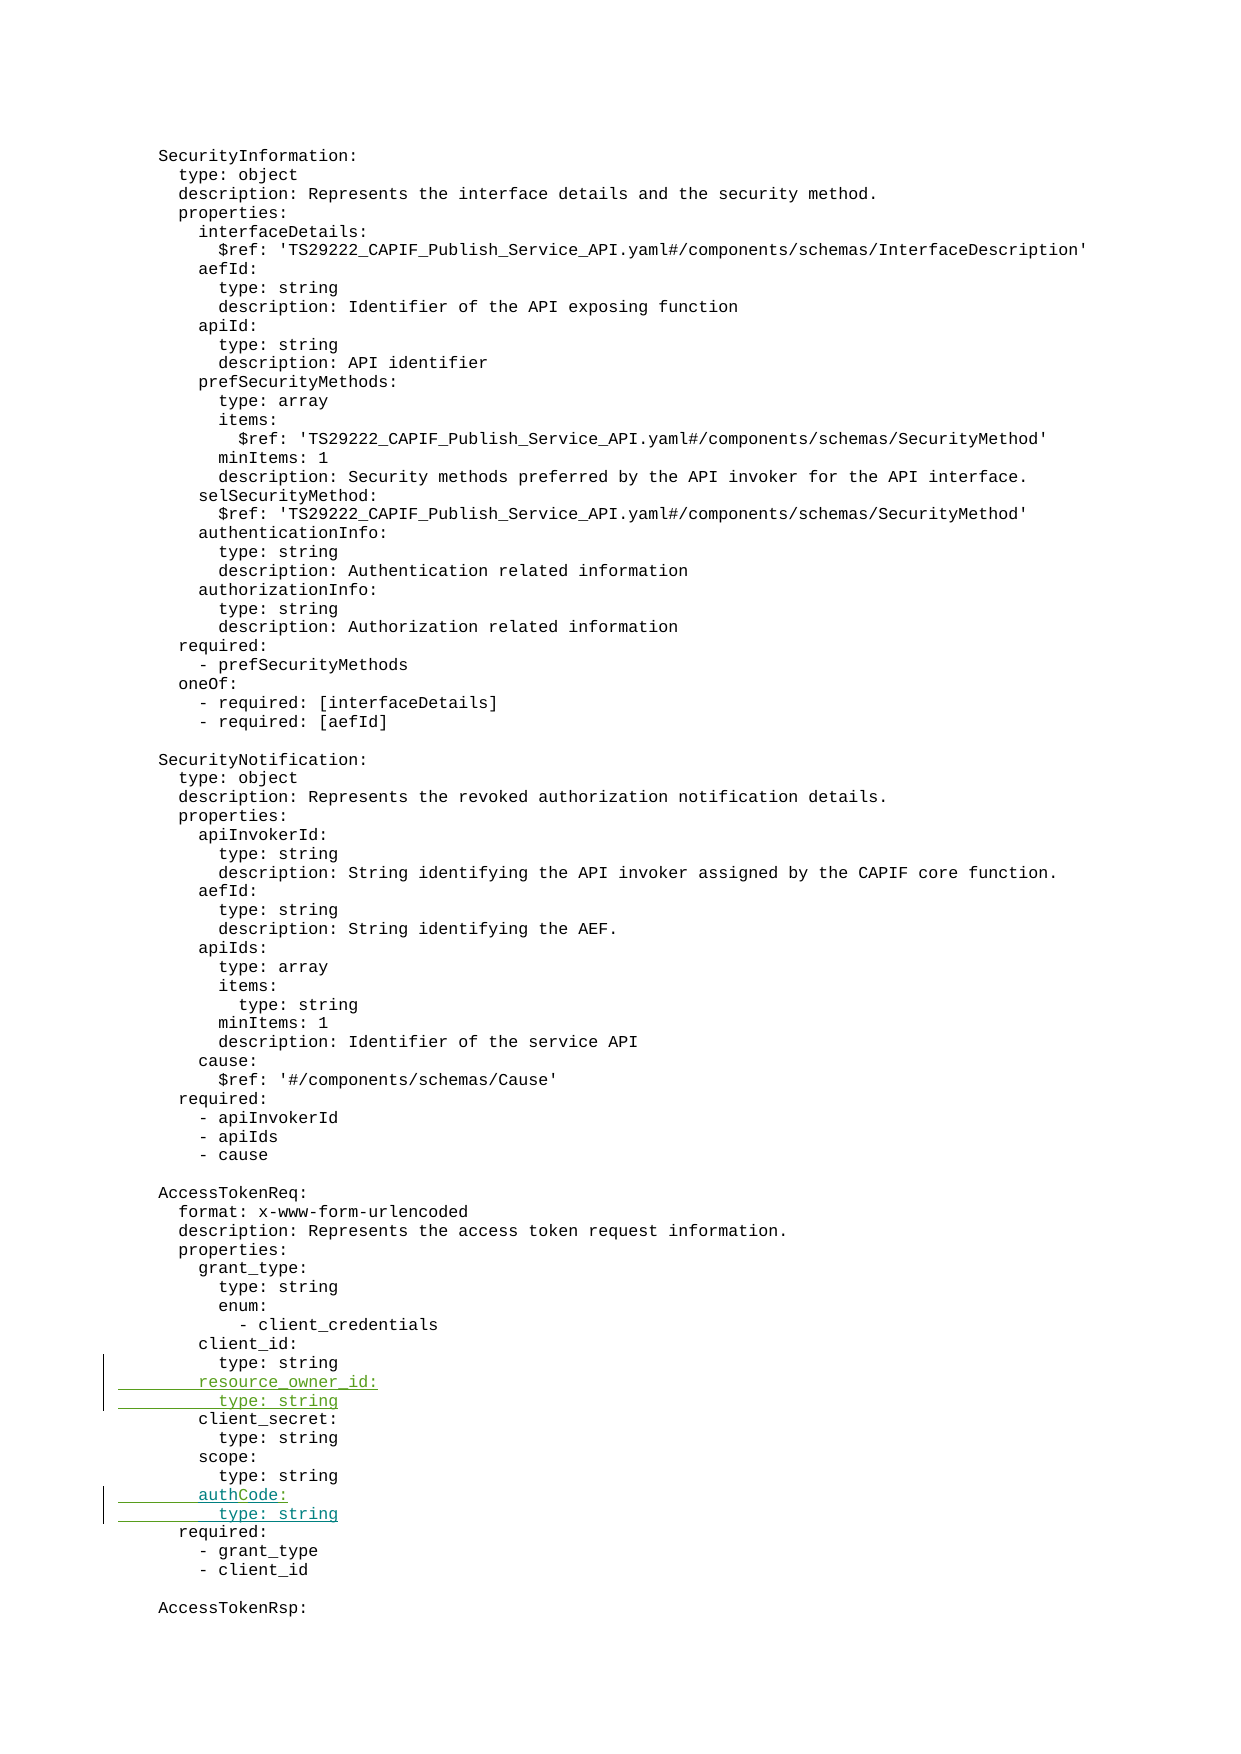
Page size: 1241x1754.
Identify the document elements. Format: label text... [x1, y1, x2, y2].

text - apiIds [118, 1128, 1122, 1147]
text type: string [118, 1430, 1122, 1449]
text type: string [118, 1279, 1122, 1298]
text description: Represents the interface details and the security method. [118, 185, 1122, 204]
text authorizationInfo: [118, 581, 1122, 600]
text $ref: 'TS29222_CAPIF_Publish_Service_API.yaml#/components/schemas/SecurityMethod' [118, 506, 1122, 525]
text interfaceDetails: [118, 223, 1122, 242]
text type: array [118, 393, 1122, 412]
text - cause [118, 1147, 1122, 1166]
text type: string [118, 1467, 1122, 1486]
text client_secret: [118, 1411, 1122, 1430]
text prefSecurityMethods: [118, 374, 1122, 393]
text - apiInvokerId [118, 1109, 1122, 1128]
text oneOf: [118, 676, 1122, 694]
text required: [118, 1524, 1122, 1543]
text - client_credentials [118, 1317, 1122, 1336]
text AccessTokenReq: [118, 1185, 1122, 1203]
text description: Identifier of the service API [118, 1034, 1122, 1053]
text - required: [aefId] [118, 713, 1122, 732]
text description: Authorization related information [118, 619, 1122, 638]
text - prefSecurityMethods [118, 657, 1122, 676]
text type: string [118, 996, 1122, 1015]
text description: Authentication related information [118, 562, 1122, 581]
text properties: [118, 204, 1122, 223]
text $ref: 'TS29222_CAPIF_Publish_Service_API.yaml#/components/schemas/InterfaceDescription' [118, 242, 1122, 261]
text type: array [118, 958, 1122, 977]
text minItems: 1 [118, 1015, 1122, 1034]
text description: String identifying the AEF. [118, 921, 1122, 939]
text enum: [118, 1298, 1122, 1317]
text description: Represents the revoked authorization notification details. [118, 789, 1122, 808]
text type: string [118, 1354, 1122, 1373]
text type: string [118, 845, 1122, 864]
text client_id: [118, 1336, 1122, 1354]
text properties: [118, 1241, 1122, 1260]
text $ref: 'TS29222_CAPIF_Publish_Service_API.yaml#/components/schemas/SecurityMethod' [118, 431, 1122, 449]
text items: [118, 977, 1122, 996]
text cause: [118, 1053, 1122, 1072]
text type: string [118, 902, 1122, 921]
text aefId: [118, 883, 1122, 902]
text - grant_type [118, 1543, 1122, 1562]
text description: Represents the access token request information. [118, 1222, 1122, 1241]
text type: string [118, 600, 1122, 619]
text type: string [118, 280, 1122, 298]
text aefId: [118, 261, 1122, 280]
text properties: [118, 808, 1122, 826]
text SecurityNotification: [118, 751, 1122, 770]
text description: API identifier [118, 355, 1122, 374]
text selSecurityMethod: [118, 487, 1122, 506]
text - required: [interfaceDetails] [118, 694, 1122, 713]
text authenticationInfo: [118, 525, 1122, 544]
text grant_type: [118, 1260, 1122, 1279]
text minItems: 1 [118, 449, 1122, 468]
text type: string [118, 544, 1122, 562]
text required: [118, 638, 1122, 657]
text description: String identifying the API invoker assigned by the CAPIF core function. [118, 864, 1122, 883]
text required: [118, 1090, 1122, 1109]
text type: object [118, 770, 1122, 789]
text - client_id [118, 1562, 1122, 1581]
text description: Security methods preferred by the API invoker for the API interface. [118, 468, 1122, 487]
text apiId: [118, 317, 1122, 336]
text type: string [118, 336, 1122, 355]
text type: object [118, 167, 1122, 185]
text format: x-www-form-urlencoded [118, 1203, 1122, 1222]
text $ref: '#/components/schemas/Cause' [118, 1072, 1122, 1090]
text apiIds: [118, 939, 1122, 958]
text description: Identifier of the API exposing function [118, 298, 1122, 317]
text scope: [118, 1449, 1122, 1467]
text AccessTokenRsp: [118, 1599, 1122, 1618]
text items: [118, 412, 1122, 431]
text SecurityInformation: [118, 148, 1122, 167]
text apiInvokerId: [118, 826, 1122, 845]
